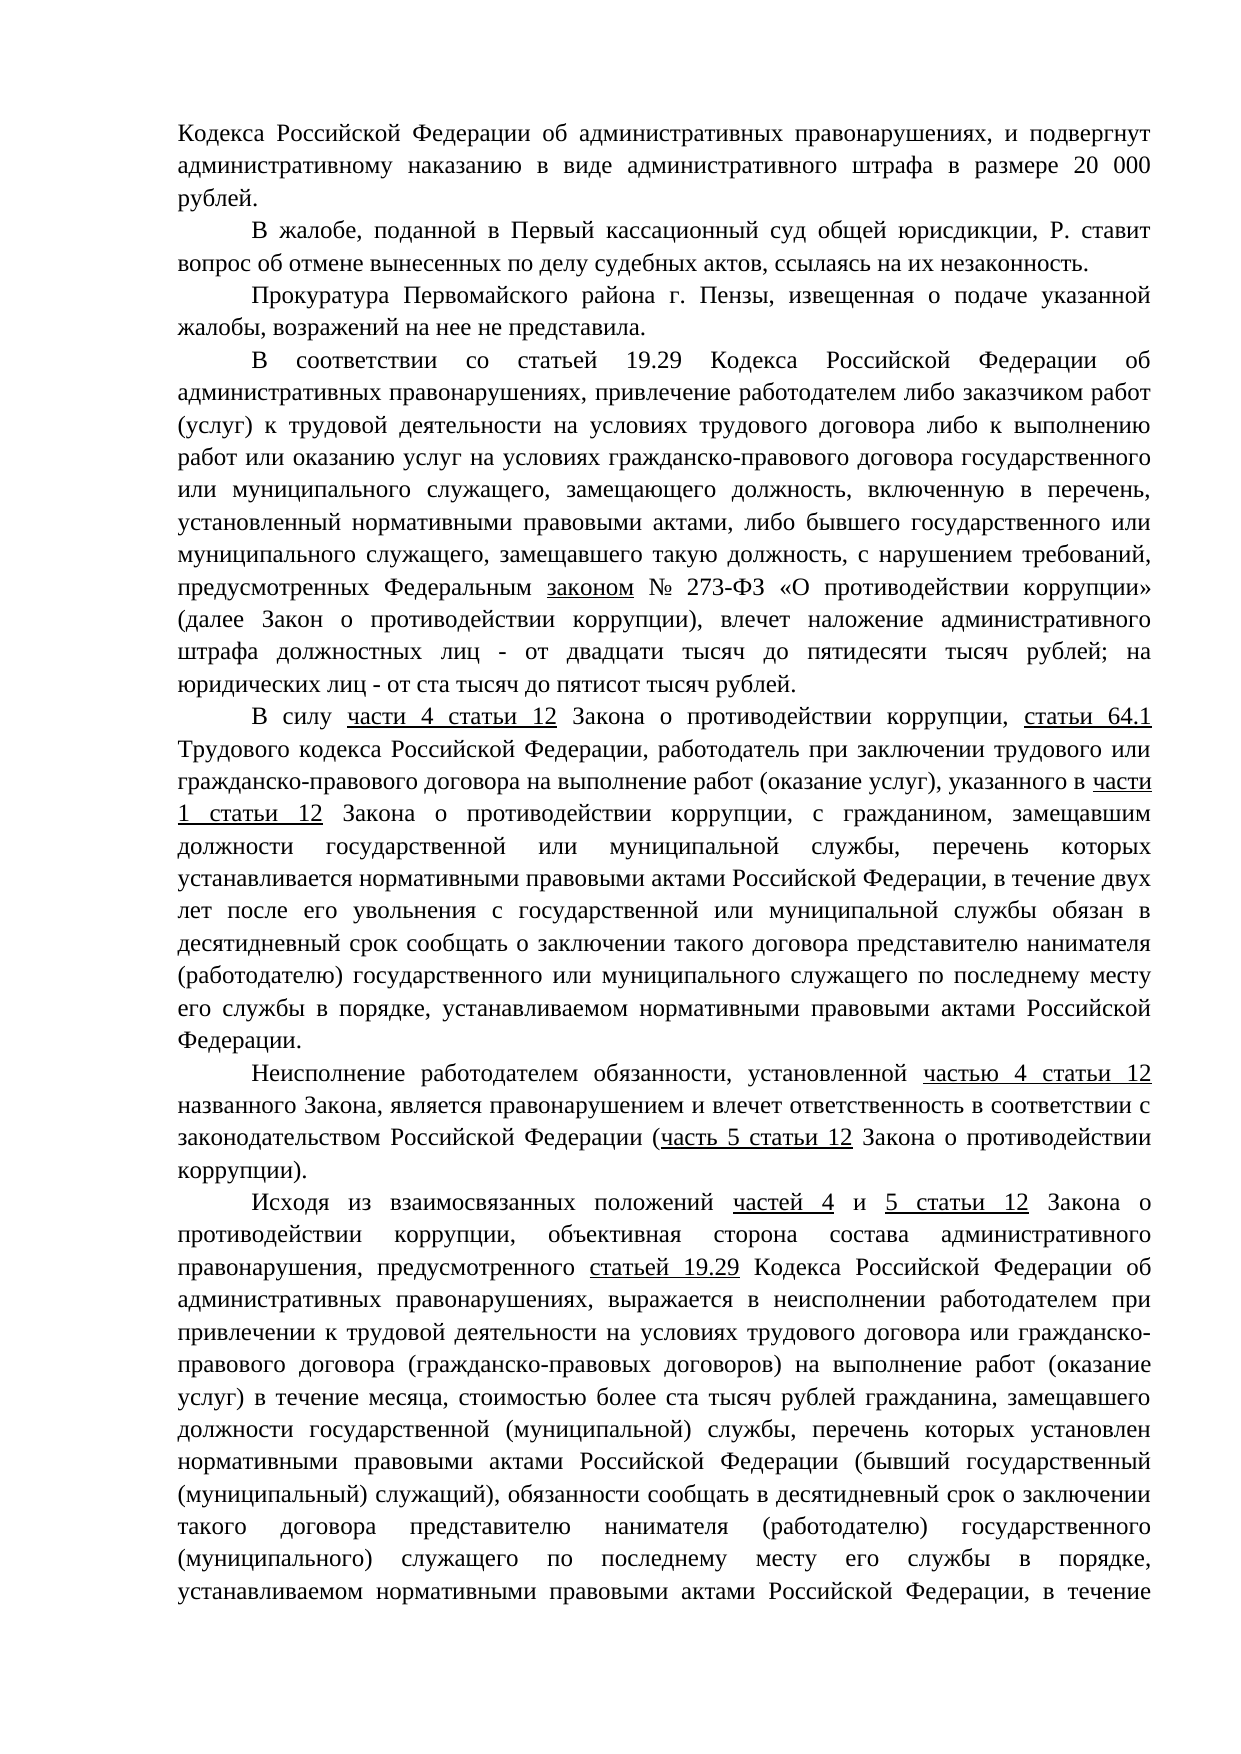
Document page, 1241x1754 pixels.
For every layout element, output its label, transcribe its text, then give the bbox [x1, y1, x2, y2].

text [177, 118, 1152, 212]
text В соответствии со статьей 19.29 Кодекса Российской Федерации об административных правонарушениях, привлечение работодателем либо заказчиком работ (услуг) к трудовой деятельности на условиях трудового договора либо к выполнению работ или оказанию услуг на условиях гражданско-правового договора государственного или муниципального служащего, замещающего должность, включенную в перечень, установленный нормативными правовыми актами, либо бывшего государственного или муниципального служащего, замещавшего такую должность, с нарушением требований, предусмотренных Федеральным законом № 273-ФЗ «О противодействии коррупции» (далее Закон о противодействии коррупции), влечет наложение административного штрафа должностных лиц - от двадцати тысяч до пятидесяти тысяч рублей; на юридических лиц - от ста тысяч до пятисот тысяч рублей. [177, 345, 1152, 698]
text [177, 1187, 1152, 1605]
text Прокуратура Первомайского района г. Пензы, извещенная о подаче указанной жалобы, возражений на нее не представила. [177, 280, 1152, 341]
text Неисполнение работодателем обязанности, установленной частью 4 статьи 12 названного Закона, является правонарушением и влечет ответственность в соответствии с законодательством Российской Федерации (часть 5 статьи 12 Закона о противодействии коррупции). [177, 1058, 1152, 1183]
text В жалобе, поданной в Первый кассационный суд общей юрисдикции, Р. ставит вопрос об отмене вынесенных по делу судебных актов, ссылаясь на их незаконность. [177, 215, 1152, 276]
text В силу части 4 статьи 12 Закона о противодействии коррупции, статьи 64.1 Трудового кодекса Российской Федерации, работодатель при заключении трудового или гражданско-правового договора на выполнение работ (оказание услуг), указанного в части 1 статьи 12 Закона о противодействии коррупции, с гражданином, замещавшим должности государственной или муниципальной службы, перечень которых устанавливается нормативными правовыми актами Российской Федерации, в течение двух лет после его увольнения с государственной или муниципальной службы обязан в десятидневный срок сообщать о заключении такого договора представителю нанимателя (работодателю) государственного или муниципального служащего по последнему месту его службы в порядке, устанавливаемом нормативными правовыми актами Российской Федерации. [177, 701, 1152, 1054]
